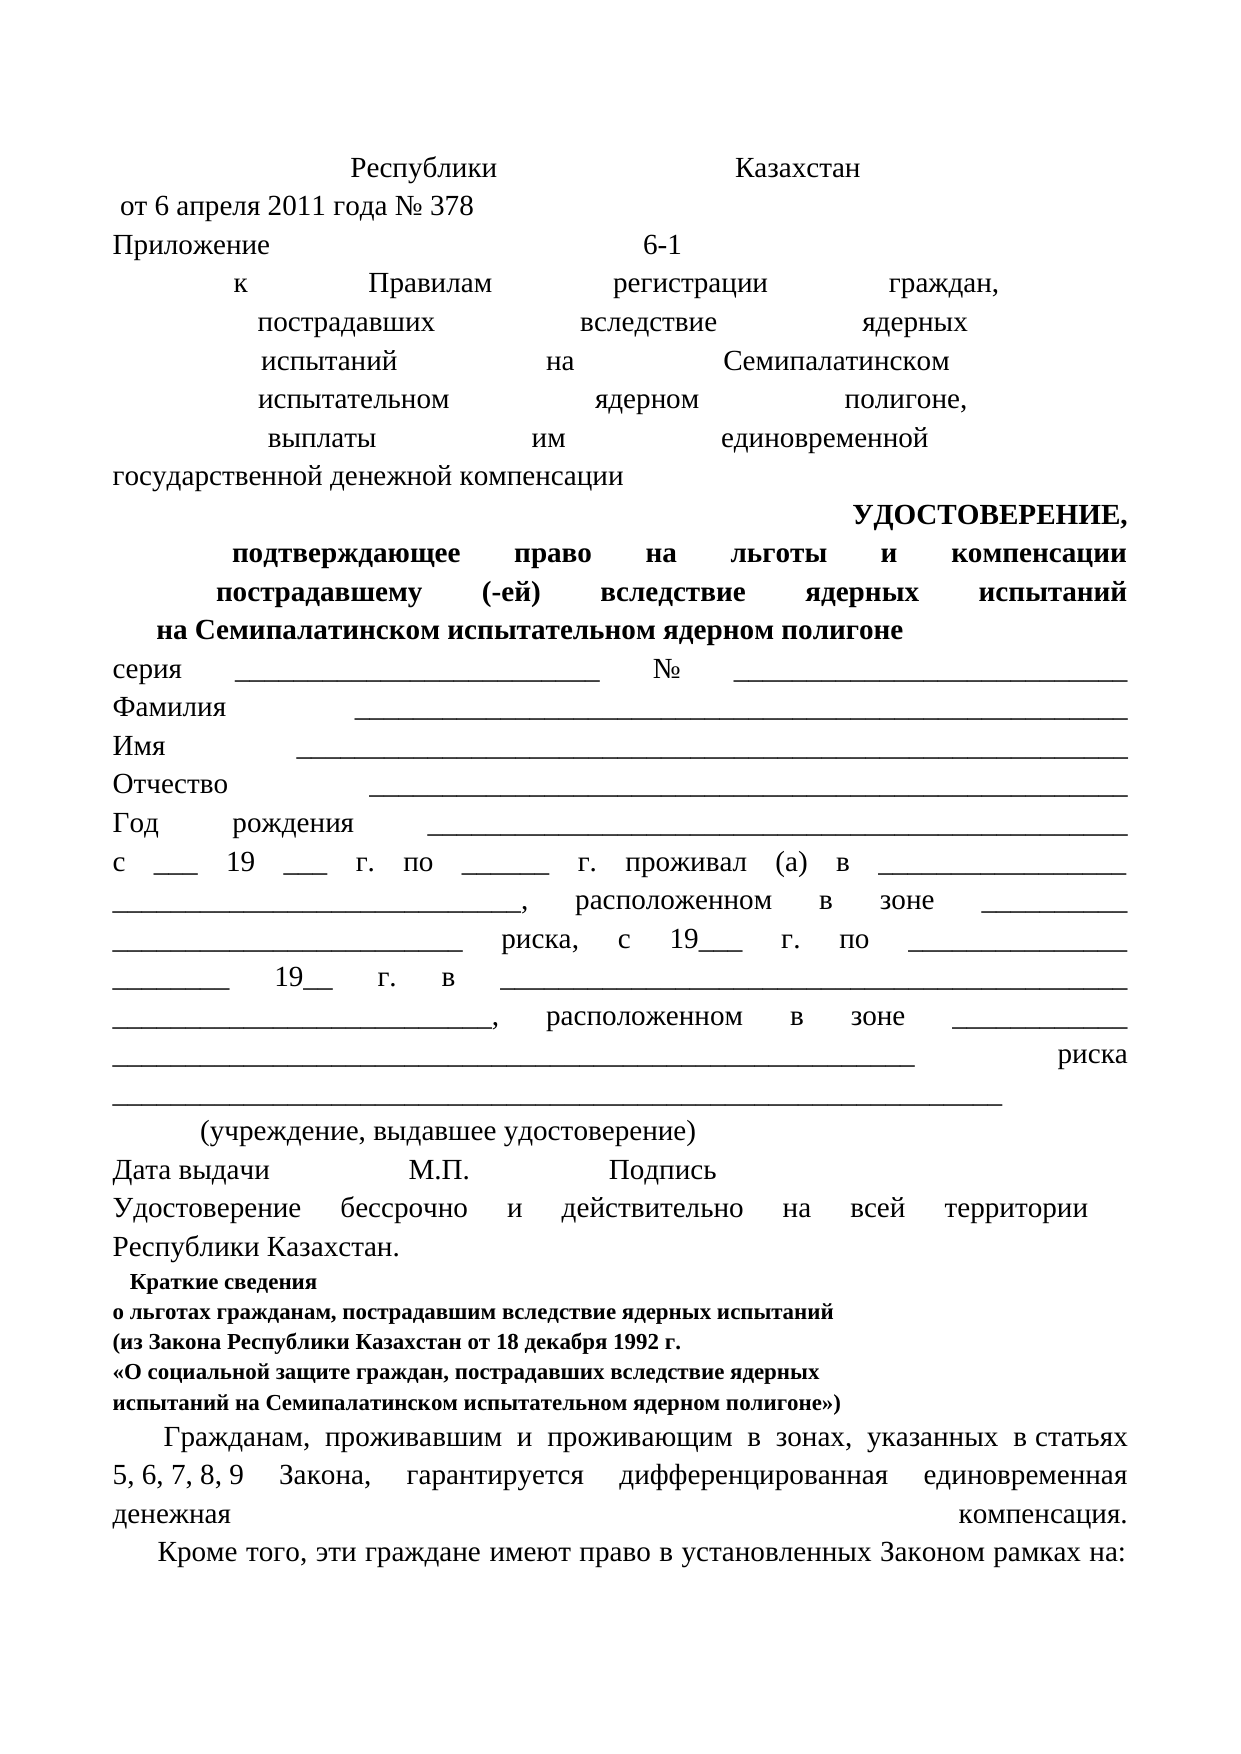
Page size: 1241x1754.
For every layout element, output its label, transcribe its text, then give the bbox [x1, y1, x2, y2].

text УДОСТОВЕРЕНИЕ, подтверждающее право на льготы и компенсации пострадавшему (-ей) вследствие ядерных испытаний на Семипалатинском испытательном ядерном полигоне [112, 497, 1128, 646]
text Дата выдачи М.П. Подпись [112, 1152, 1128, 1186]
text Приложение 6-1 к Правилам регистрации граждан, пострадавших вследствие ядерных испытаний на Семипалатинском испытательном ядерном полигоне, выплаты им единовременной государственной денежной компенсации [112, 227, 1128, 492]
text Удостоверение бессрочно и действительно на всей территории Республики Казахстан. [112, 1191, 1128, 1263]
text серия _________________________ № ___________________________ Фамилия _____________________________________________________ Имя _________________________________________________________ Отчество ____________________________________________________ Год рождения ________________________________________________ с ___ 19 ___ г. по ______ г. проживал (а) в _________________ ____________________________, расположенном в зоне __________ ________________________ риска, с 19___ г. по _______________ ________ 19__ г. в ___________________________________________ __________________________, расположенном в зоне ____________ _______________________________________________________ риска _____________________________________________________________ (учреждение, выдавшее удостоверение) [112, 651, 1128, 1147]
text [112, 150, 1128, 222]
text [112, 1419, 1128, 1568]
text Краткие сведения о льготах гражданам, пострадавшим вследствие ядерных испытаний (из Закона Республики Казахстан от 18 декабря 1992 г. «О социальной защите граждан, пострадавших вследствие ядерных испытаний на Семипалатинском испытательном ядерном полигоне») [112, 1268, 1128, 1415]
